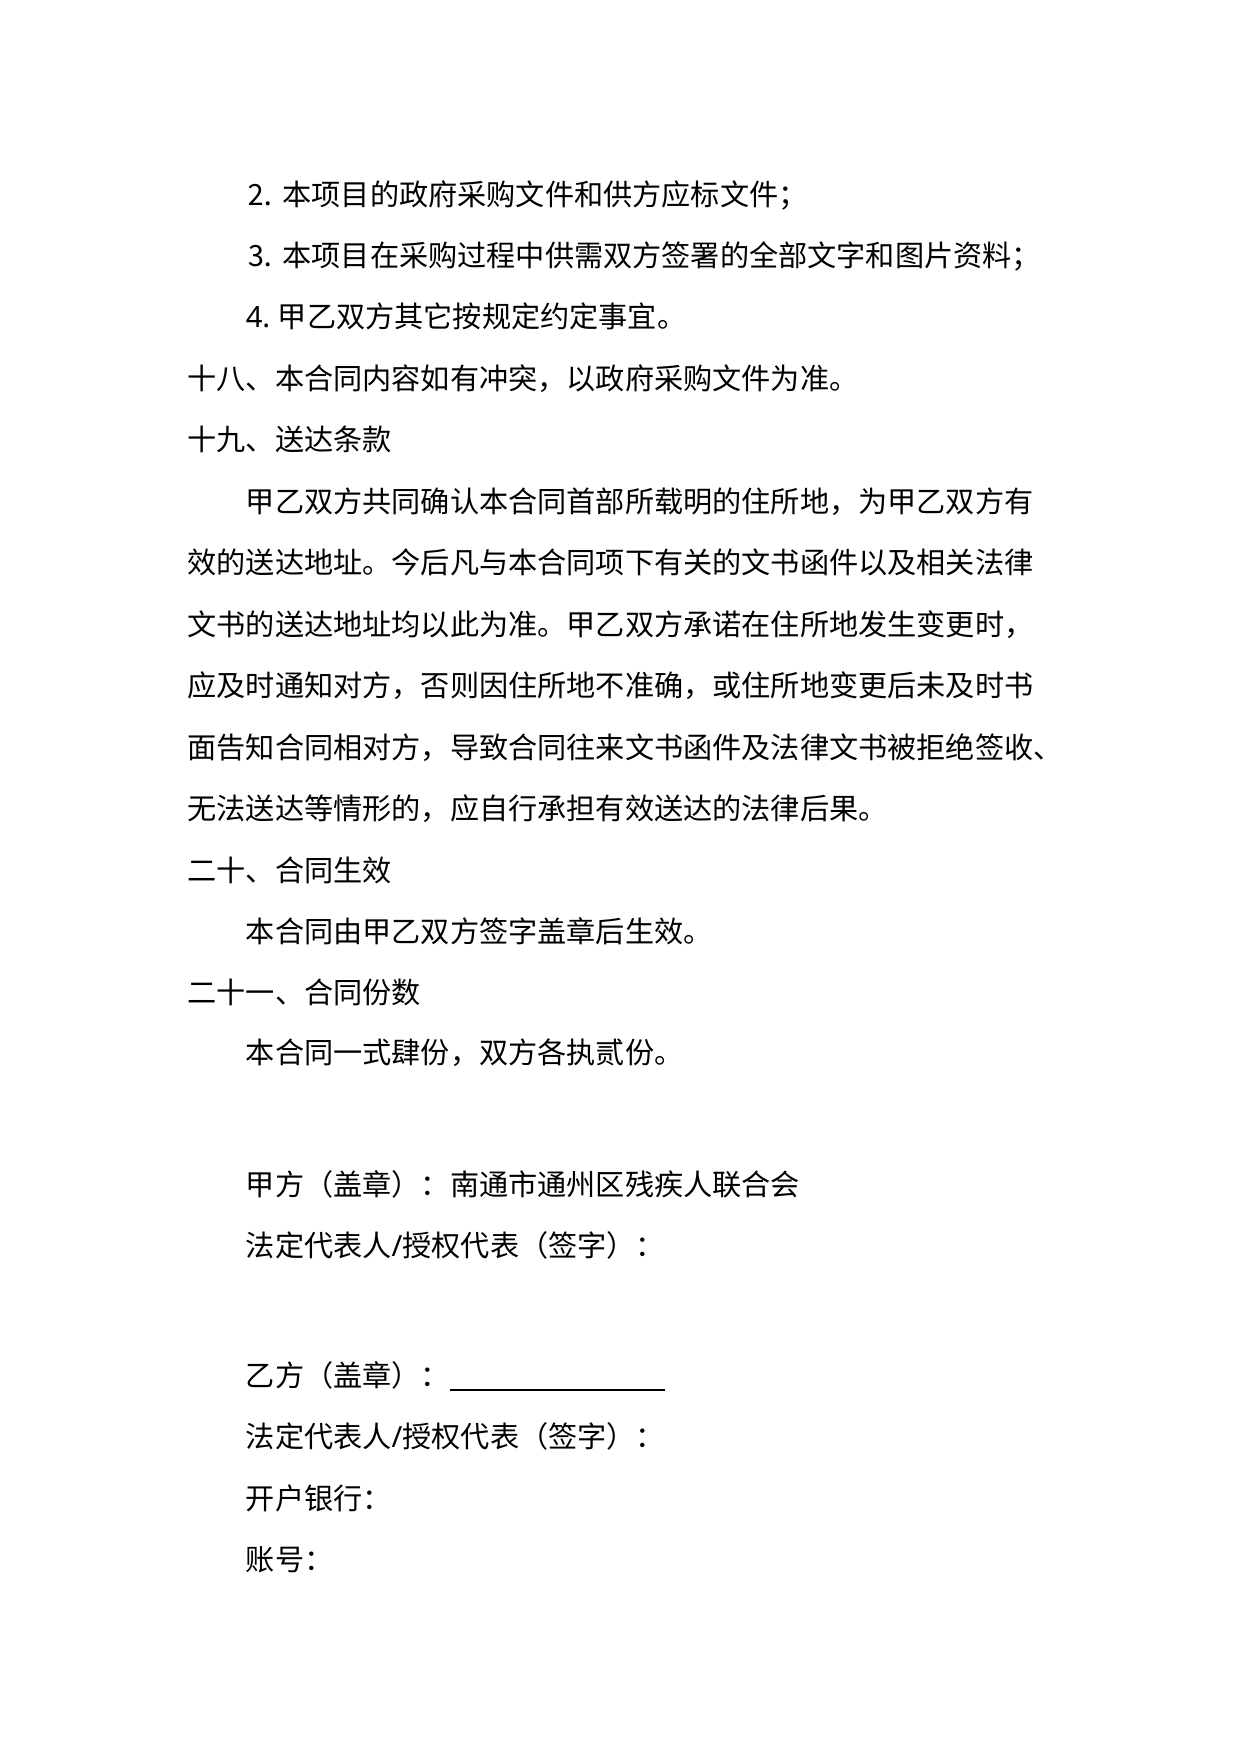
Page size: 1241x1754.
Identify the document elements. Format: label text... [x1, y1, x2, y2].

text 乙方（盖章）： [187, 1337, 1053, 1399]
text 本合同由甲乙双方签字盖章后生效。 [187, 893, 1053, 955]
text 4. 甲乙双方其它按规定约定事宜。 [187, 279, 1053, 340]
text 本合同一式肆份，双方各执贰份。 [187, 1016, 1053, 1084]
text 法定代表人/授权代表（签字）： [187, 1207, 1053, 1269]
text 开户银行： [187, 1460, 1053, 1522]
text 二十、合同生效 [187, 832, 1053, 893]
text 甲乙双方共同确认本合同首部所载明的住所地，为甲乙双方有效的送达地址。今后凡与本合同项下有关的文书函件以及相关法律文书的送达地址均以此为准。甲乙双方承诺在住所地发生变更时，应及时通知对方，否则因住所地不准确，或住所地变更后未及时书面告知合同相对方，导致合同往来文书函件及法律文书被拒绝签收、无法送达等情形的，应自行承担有效送达的法律后果。 [187, 463, 1053, 832]
text 甲方（盖章）：南通市通州区残疾人联合会 [187, 1146, 1053, 1207]
text ⒉ 本项目的政府采购文件和供方应标文件； [187, 156, 1053, 217]
text ⒊ 本项目在采购过程中供需双方签署的全部文字和图片资料； [187, 217, 1053, 279]
text 十八、本合同内容如有冲突，以政府采购文件为准。 [187, 340, 1053, 402]
text 十九、送达条款 [187, 402, 1053, 463]
text 二十一、合同份数 [187, 955, 1053, 1016]
text 账号： [187, 1522, 1053, 1583]
text 法定代表人/授权代表（签字）： [187, 1399, 1053, 1460]
